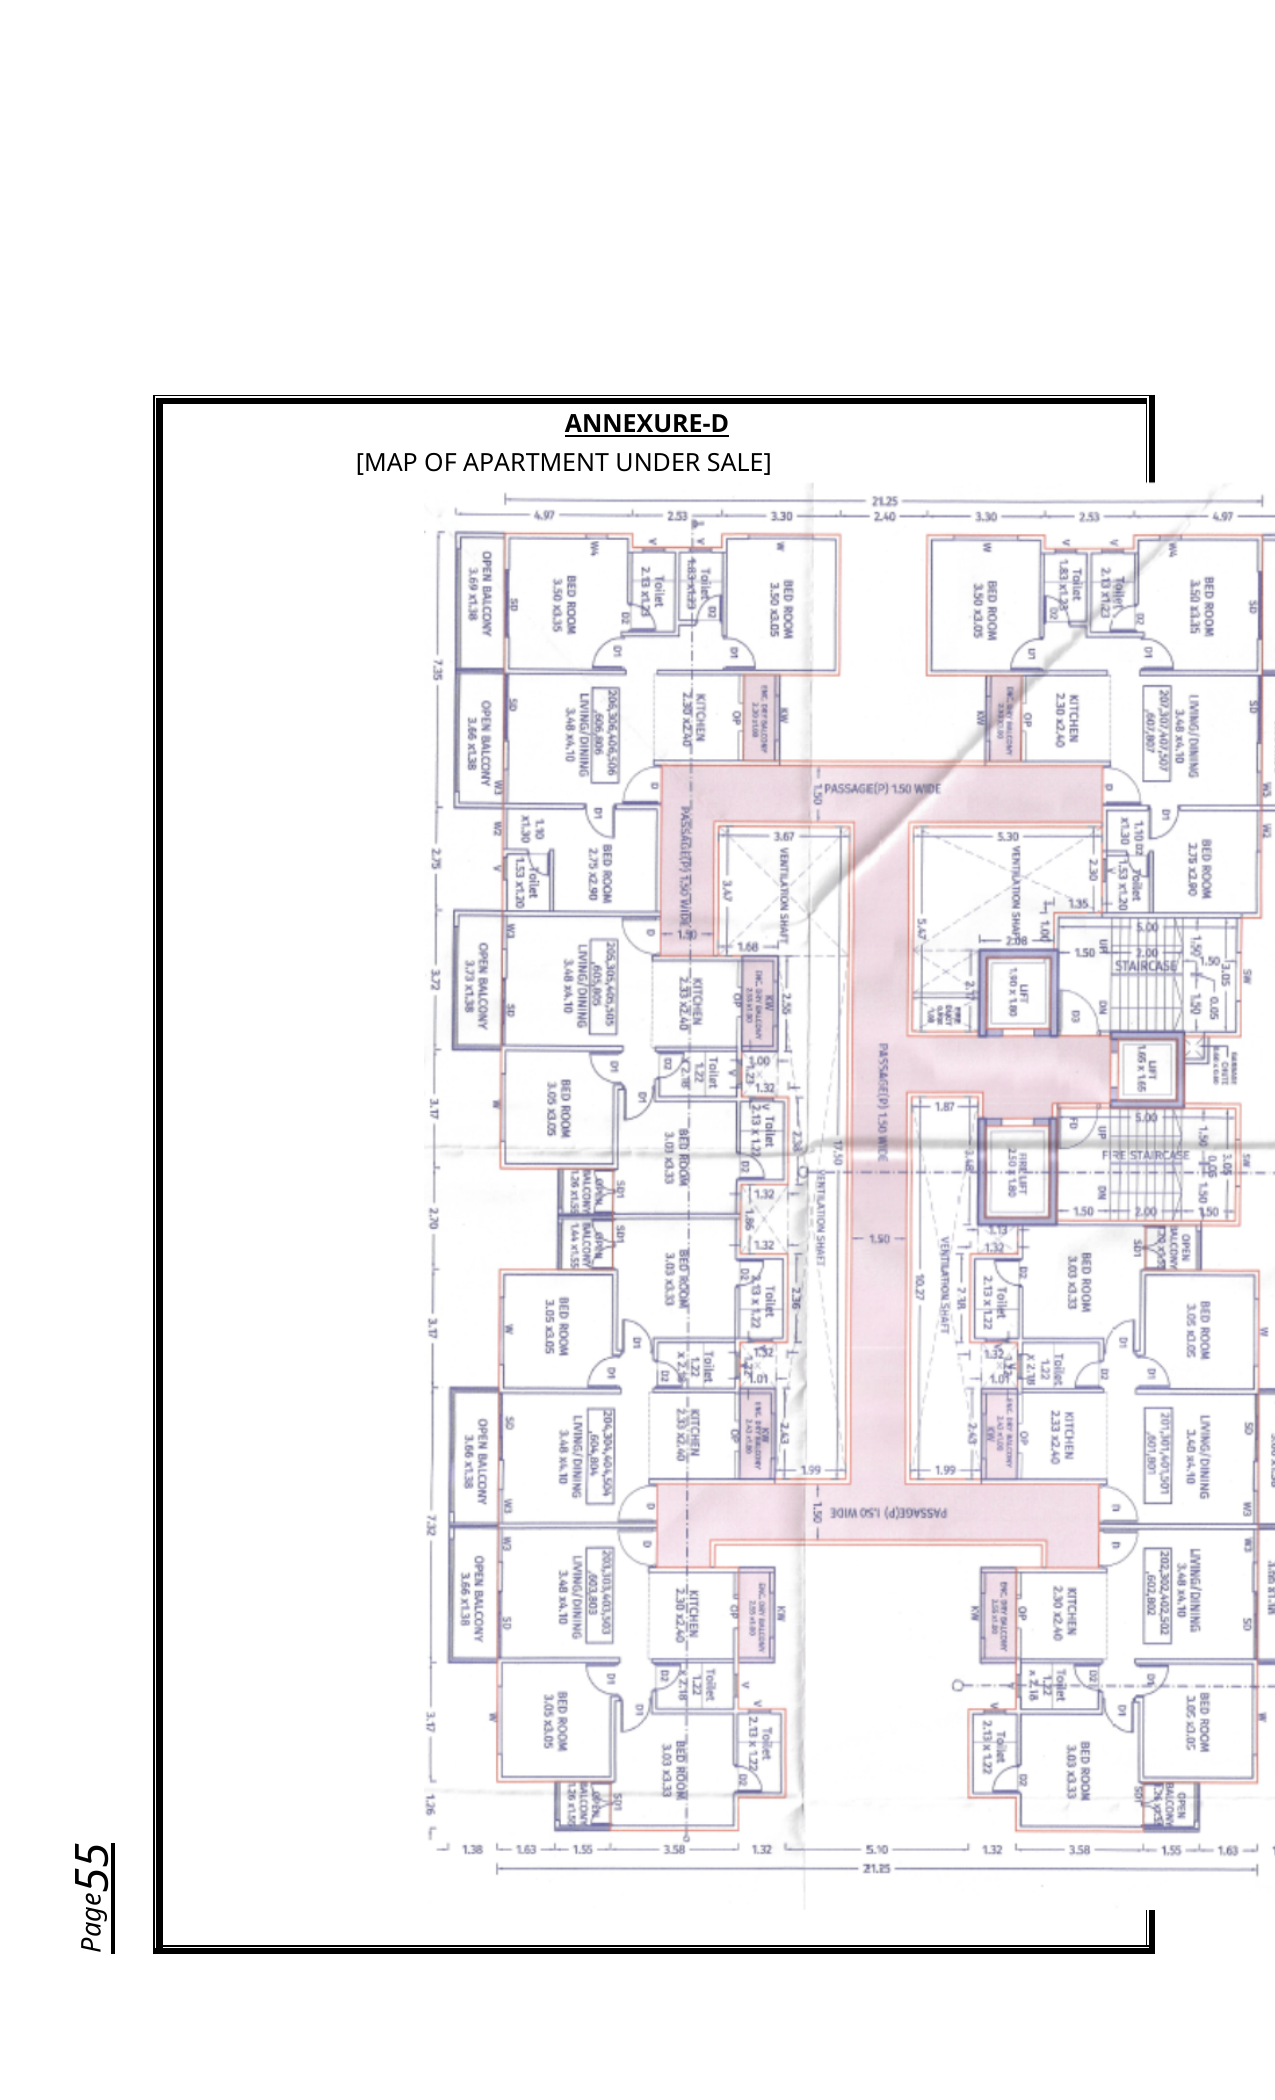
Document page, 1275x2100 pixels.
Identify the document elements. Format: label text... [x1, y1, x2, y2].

picture [425, 484, 1275, 1910]
text ANNEXURE-D [169, 406, 1125, 440]
text [MAP OF APARTMENT UNDER SALE] [181, 445, 1125, 479]
